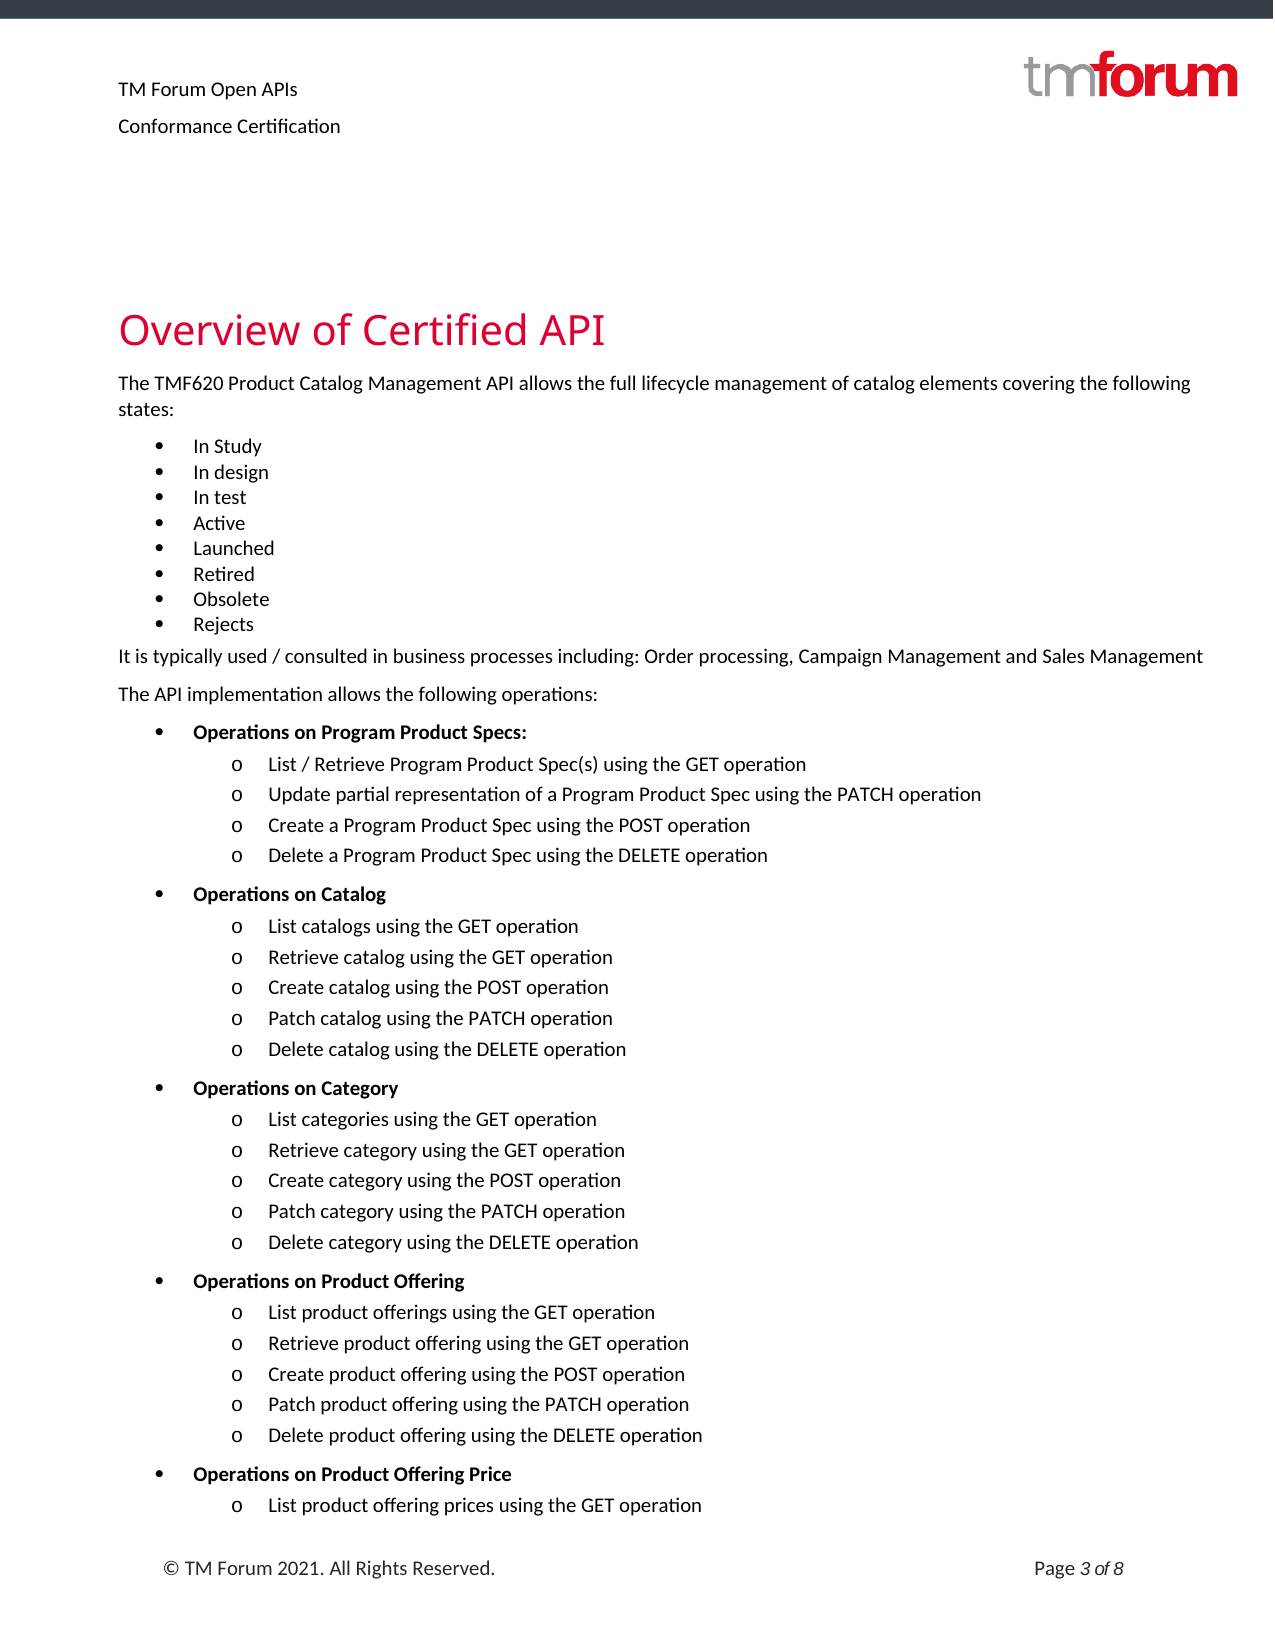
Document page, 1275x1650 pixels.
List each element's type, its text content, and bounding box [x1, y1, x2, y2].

text List catalogs using the GET operation [231, 913, 1216, 940]
text Rejects [156, 612, 1216, 637]
text Retrieve product offering using the GET operation [231, 1330, 1216, 1357]
text List product offerings using the GET operation [231, 1299, 1216, 1326]
text Operations on Program Product Specs: [156, 719, 1216, 744]
text Create product offering using the POST operation [231, 1361, 1216, 1387]
text The API implementation allows the following operations: [118, 681, 1216, 707]
text Create catalog using the POST operation [231, 974, 1216, 1001]
text In Study [156, 434, 1216, 459]
text Patch catalog using the PATCH operation [231, 1005, 1216, 1032]
text In design [156, 459, 1216, 484]
text List categories using the GET operation [231, 1106, 1216, 1133]
text Delete product offering using the DELETE operation [231, 1422, 1216, 1448]
text Launched [156, 535, 1216, 561]
text Obsolete [156, 586, 1216, 612]
text Operations on Product Offering [156, 1268, 1216, 1293]
text Retrieve category using the GET operation [231, 1137, 1216, 1163]
text Retrieve catalog using the GET operation [231, 944, 1216, 970]
text Operations on Product Offering Price [156, 1461, 1216, 1486]
text In test [156, 484, 1216, 510]
text Retired [156, 561, 1216, 586]
text Delete catalog using the DELETE operation [231, 1036, 1216, 1062]
subtitle Overview of Certified API [118, 301, 1216, 358]
picture [0, 0, 1273, 110]
text Delete a Program Product Spec using the DELETE operation [231, 843, 1216, 869]
text Create a Program Product Spec using the POST operation [231, 812, 1216, 838]
text The TMF620 Product Catalog Management API allows the full lifecycle management of catalog elements covering the following states: [118, 370, 1216, 421]
text Update partial representation of a Program Product Spec using the PATCH operation [231, 781, 1216, 808]
text List product offering prices using the GET operation [231, 1493, 1216, 1519]
text Operations on Category [156, 1075, 1216, 1100]
text Operations on Catalog [156, 882, 1216, 907]
text Active [156, 510, 1216, 535]
text Delete category using the DELETE operation [231, 1229, 1216, 1255]
text Create category using the POST operation [231, 1168, 1216, 1194]
text Patch product offering using the PATCH operation [231, 1391, 1216, 1418]
text It is typically used / consulted in business processes including: Order processing, Campaign Management and Sales Management [118, 643, 1216, 669]
text List / Retrieve Program Product Spec(s) using the GET operation [231, 751, 1216, 777]
text Patch category using the PATCH operation [231, 1198, 1216, 1225]
